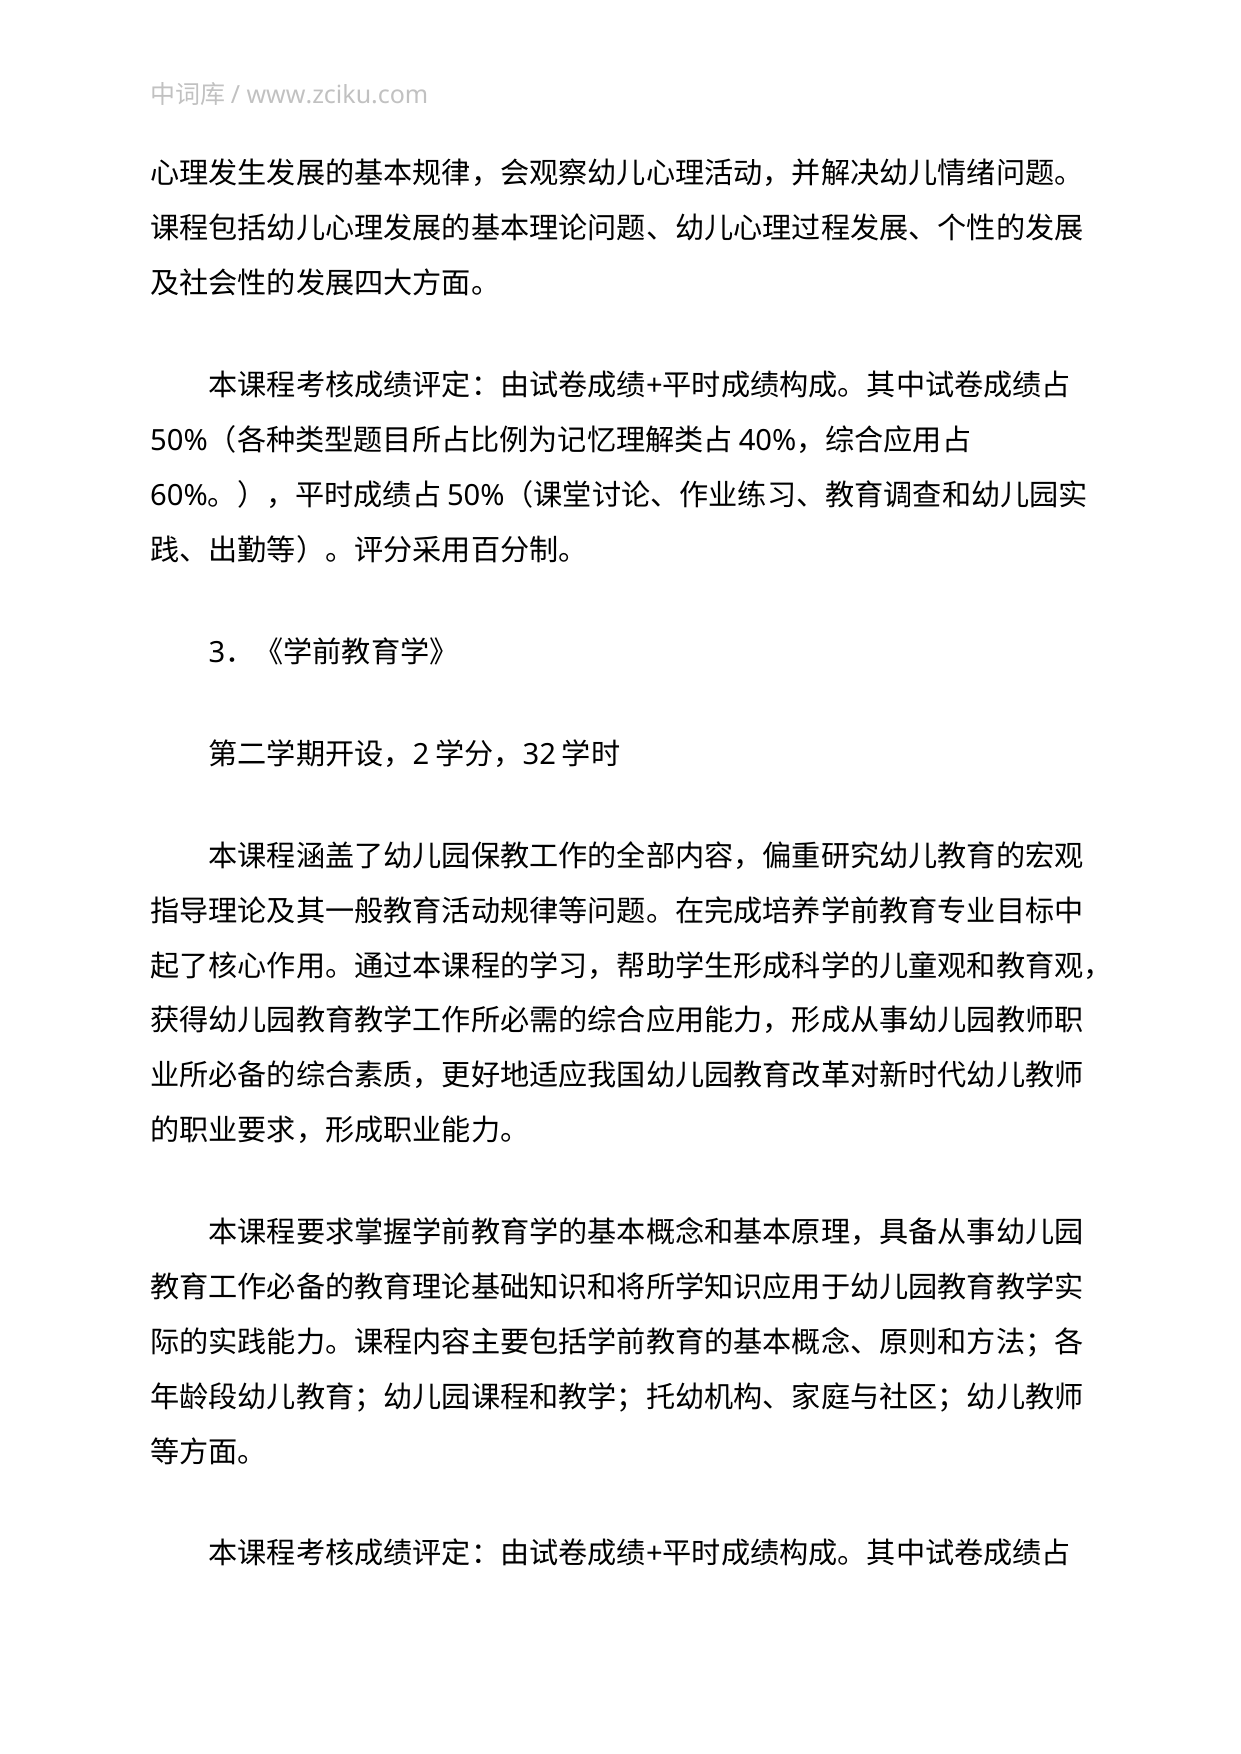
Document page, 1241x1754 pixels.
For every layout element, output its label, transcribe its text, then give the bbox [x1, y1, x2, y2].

text 第二学期开设，2学分，32学时 [150, 730, 1090, 773]
text 3．《学前教育学》 [150, 628, 1090, 671]
text 本课程考核成绩评定：由试卷成绩+平时成绩构成。其中试卷成绩占50%（各种类型题目所占比例为记忆理解类占40%，综合应用占60%。），平时成绩占50%（课堂讨论、作业练习、教育调查和幼儿园实践、出勤等）。评分采用百分制。 [150, 362, 1090, 569]
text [150, 150, 1090, 302]
text 本课程涵盖了幼儿园保教工作的全部内容，偏重研究幼儿教育的宏观指导理论及其一般教育活动规律等问题。在完成培养学前教育专业目标中起了核心作用。通过本课程的学习，帮助学生形成科学的儿童观和教育观，获得幼儿园教育教学工作所必需的综合应用能力，形成从事幼儿园教师职业所必备的综合素质，更好地适应我国幼儿园教育改革对新时代幼儿教师的职业要求，形成职业能力。 [150, 832, 1090, 1149]
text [150, 1530, 1090, 1572]
text 本课程要求掌握学前教育学的基本概念和基本原理，具备从事幼儿园教育工作必备的教育理论基础知识和将所学知识应用于幼儿园教育教学实际的实践能力。课程内容主要包括学前教育的基本概念、原则和方法；各年龄段幼儿教育；幼儿园课程和教学；托幼机构、家庭与社区；幼儿教师等方面。 [150, 1208, 1090, 1470]
